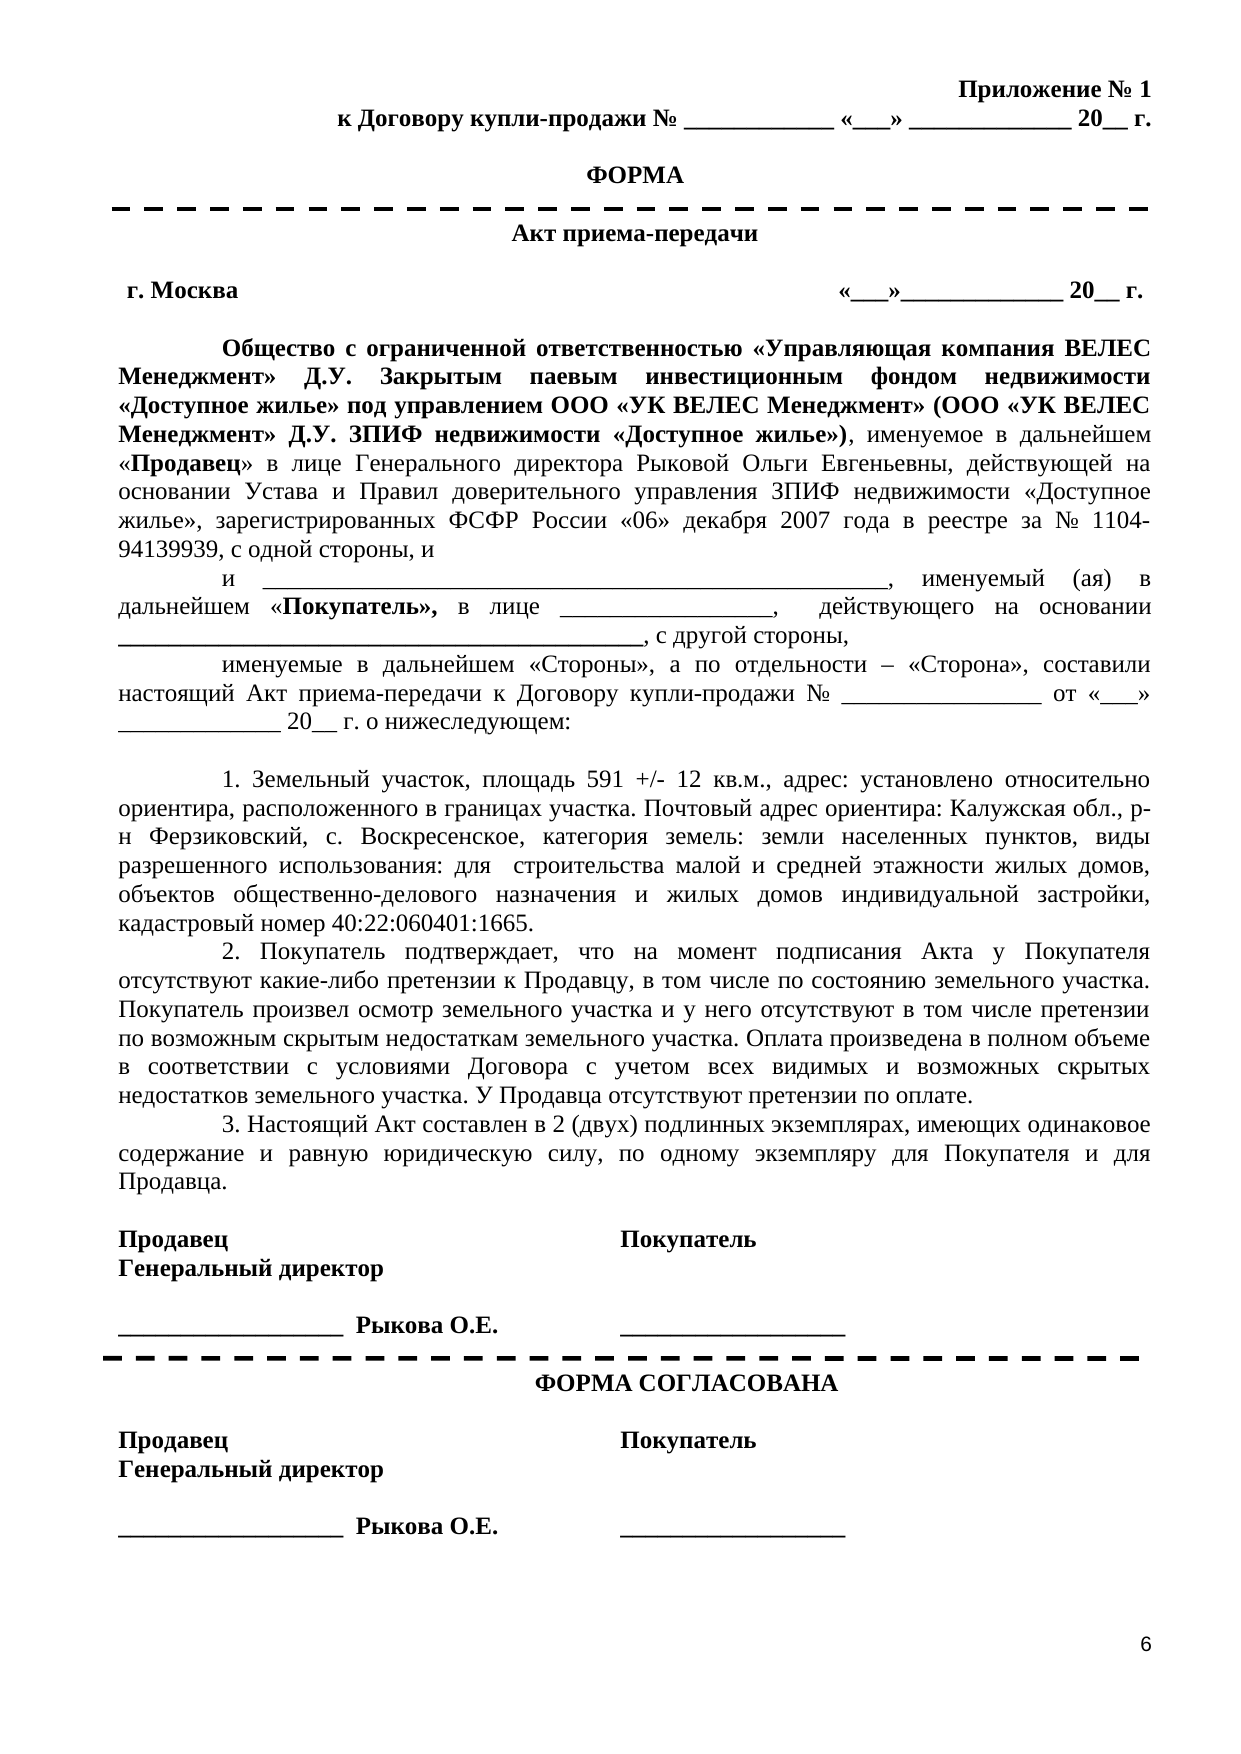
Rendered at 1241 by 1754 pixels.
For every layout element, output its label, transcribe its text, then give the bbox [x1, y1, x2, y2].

table_cell __________________ [609, 1253, 1111, 1339]
text Общество с ограниченной ответственностью «Управляющая компания ВЕЛЕС Менеджмент» Д.У. Закрытым паевым инвестиционным фондом недвижимости «Доступное жилье» под управлением ООО «УК ВЕЛЕС Менеджмент» (ООО «УК ВЕЛЕС Менеджмент» Д.У. ЗПИФ недвижимости «Доступное жилье»), именуемое в дальнейшем «Продавец» в лице Генерального директора Рыковой Ольги Евгеньевны, действующей на основании Устава и Правил доверительного управления ЗПИФ недвижимости «Доступное жилье», зарегистрированных ФСФР России «06» декабря 2007 года в реестре за № 1104-94139939, с одной стороны, и [118, 333, 1152, 563]
text и __________________________________________________, именуемый (ая) в дальнейшем «Покупатель», в лице _________________, действующего на основании __________________________________________, с другой стороны, [118, 563, 1152, 649]
text Приложение № 1 [118, 74, 1152, 103]
text г. Москва «___»_____________ 20__ г. [118, 275, 1152, 304]
text именуемые в дальнейшем «Стороны», а по отдельности – «Сторона», составили настоящий Акт приема-передачи к Договору купли-продажи № ________________ от «___» _____________ 20__ г. о нижеследующем: [118, 649, 1152, 735]
text 3. Настоящий Акт составлен в 2 (двух) подлинных экземплярах, имеющих одинаковое содержание и равную юридическую силу, по одному экземпляру для Покупателя и для Продавца. [118, 1109, 1152, 1195]
table_cell Генеральный директор __________________ Рыкова О.Е. [107, 1253, 609, 1339]
text ФОРМА СОГЛАСОВАНА [118, 1368, 1152, 1396]
table_header Покупатель [609, 1224, 1111, 1253]
table_header Продавец [107, 1425, 609, 1454]
table_header Продавец [107, 1224, 609, 1253]
text Акт приема-передачи [118, 218, 1152, 246]
table_cell __________________ [609, 1454, 1111, 1540]
table_cell Генеральный директор __________________ Рыкова О.Е. [107, 1454, 609, 1540]
text к Договору купли-продажи № ____________ «___» _____________ 20__ г. [118, 103, 1152, 131]
text 1. Земельный участок, площадь 591 +/- 12 кв.м., адрес: установлено относительно ориентира, расположенного в границах участка. Почтовый адрес ориентира: Калужская обл., р-н Ферзиковский, с. Воскресенское, категория земель: земли населенных пунктов, виды разрешенного использования: для строительства малой и средней этажности жилых домов, объектов общественно-делового назначения и жилых домов индивидуальной застройки, кадастровый номер 40:22:060401:1665. [118, 764, 1152, 936]
table_header Покупатель [609, 1425, 1111, 1454]
text 2. Покупатель подтверждает, что на момент подписания Акта у Покупателя отсутствуют какие-либо претензии к Продавцу, в том числе по состоянию земельного участка. Покупатель произвел осмотр земельного участка и у него отсутствуют в том числе претензии по возможным скрытым недостаткам земельного участка. Оплата произведена в полном объеме в соответствии с условиями Договора с учетом всех видимых и возможных скрытых недостатков земельного участка. У Продавца отсутствуют претензии по оплате. [118, 936, 1152, 1109]
text ФОРМА [118, 160, 1152, 189]
